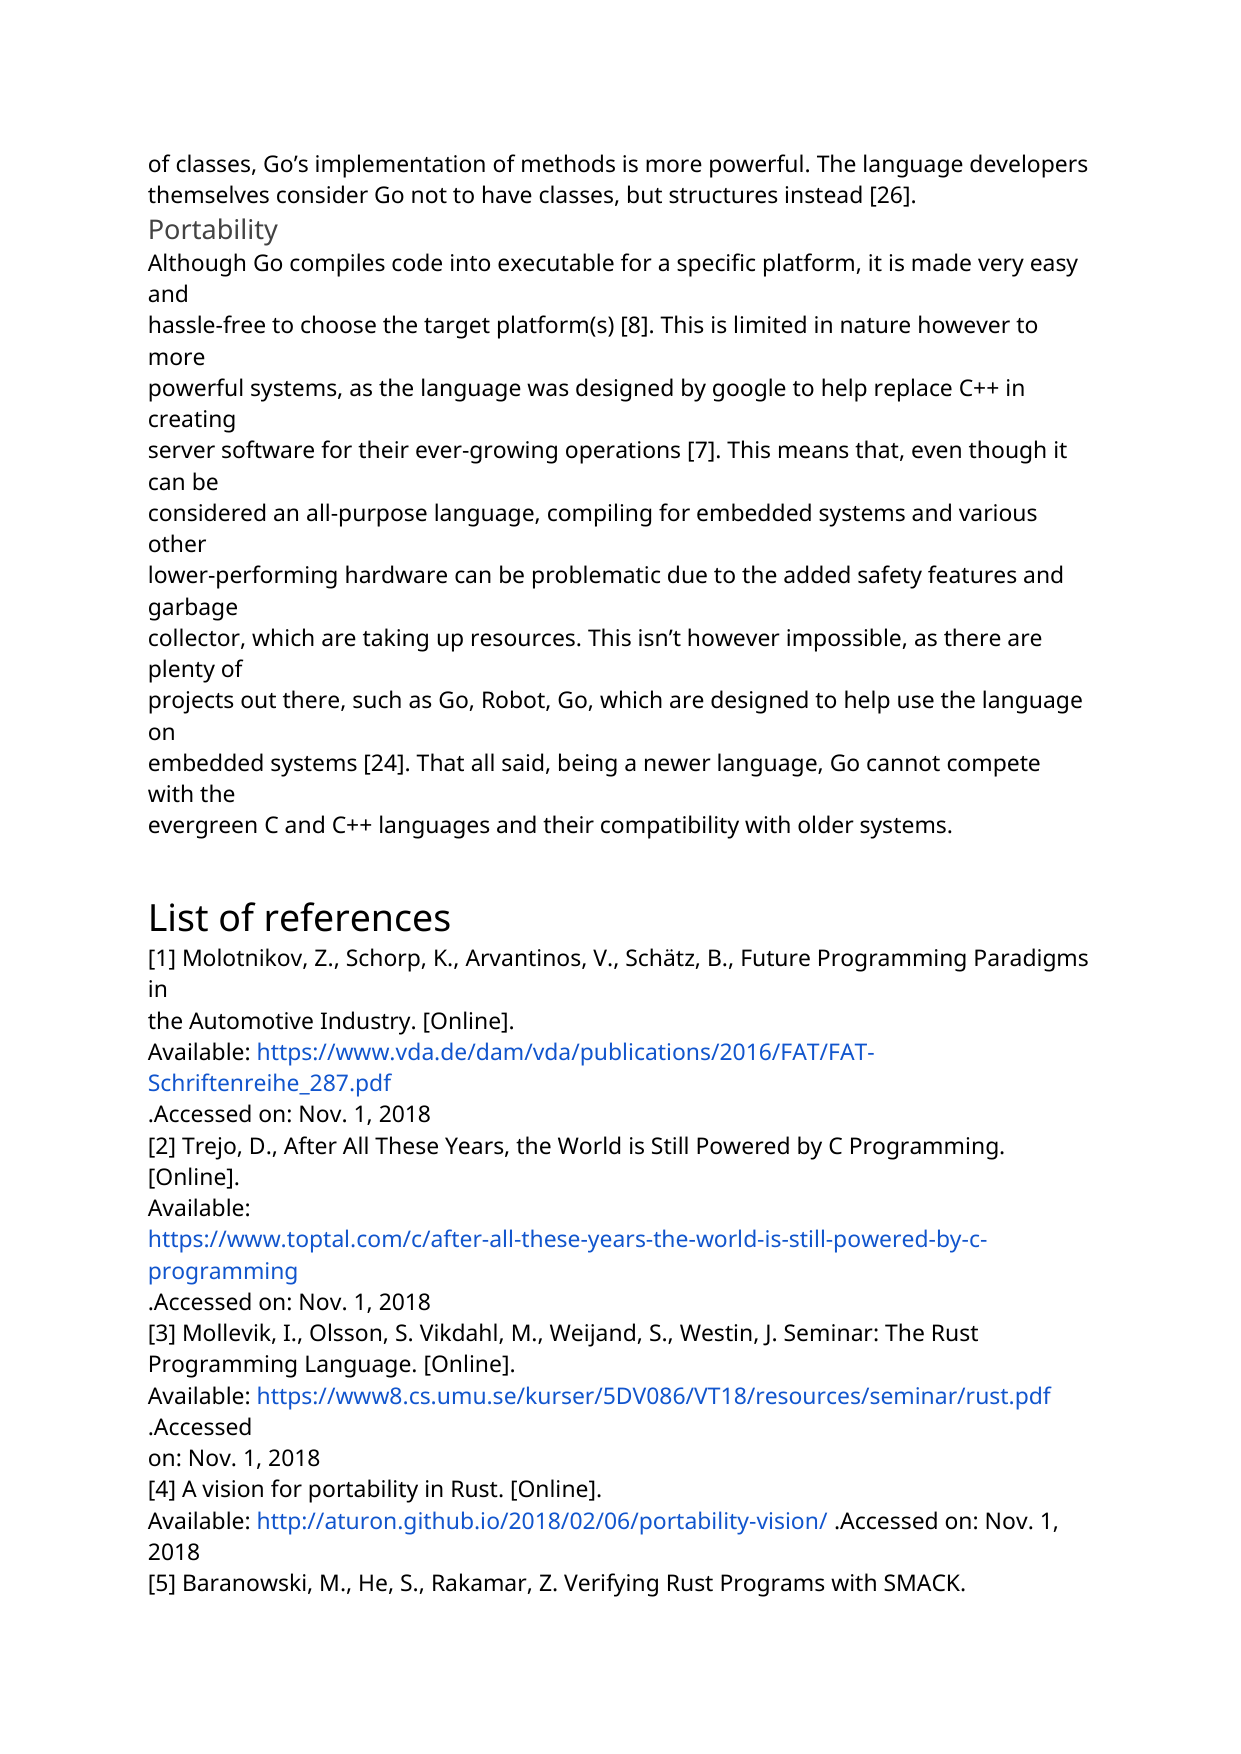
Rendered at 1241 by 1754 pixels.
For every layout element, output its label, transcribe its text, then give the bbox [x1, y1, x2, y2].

text [4] A vision for portability in Rust. [Online]. [148, 1473, 1093, 1505]
text Although Go compiles code into executable for a specific platform, it is made very easy and [148, 247, 1093, 309]
text [5] Baranowski, M., He, S., Rakamar, Z. Verifying Rust Programs with SMACK. [148, 1567, 1093, 1598]
text embedded systems [24]. That all said, being a newer language, Go cannot compete with the [148, 747, 1093, 809]
text collector, which are taking up resources. This isn’t however impossible, as there are plenty of [148, 622, 1093, 684]
text [2] Trejo, D., After All These Years, the World is Still Powered by C Programming. [Online]. [148, 1130, 1093, 1192]
text Available: https://www.vda.de/dam/vda/publications/2016/FAT/FAT-Schriftenreihe_287.pdf [148, 1036, 1093, 1098]
text themselves consider Go not to have classes, but structures instead [26]. [148, 179, 1093, 210]
text Portability [148, 210, 1093, 247]
text of classes, Go’s implementation of methods is more powerful. The language developers [148, 148, 1093, 179]
text .Accessed on: Nov. 1, 2018 [148, 1286, 1093, 1317]
text .Accessed on: Nov. 1, 2018 [148, 1098, 1093, 1130]
text List of references [148, 891, 1093, 942]
text hassle-free to choose the target platform(s) [8]. This is limited in nature however to more [148, 309, 1093, 372]
text https://www.toptal.com/c/after-all-these-years-the-world-is-still-powered-by-c-programming [148, 1223, 1093, 1286]
text evergreen C and C++ languages and their compatibility with older systems. [148, 809, 1093, 841]
text Available: http://aturon.github.io/2018/02/06/portability-vision/ .Accessed on: Nov. 1, 2018 [148, 1505, 1093, 1567]
text server software for their ever-growing operations [7]. This means that, even though it can be [148, 434, 1093, 497]
text lower-performing hardware can be problematic due to the added safety features and garbage [148, 559, 1093, 622]
text [1] Molotnikov, Z., Schorp, K., Arvantinos, V., Schätz, B., Future Programming Paradigms in [148, 942, 1093, 1005]
text projects out there, such as Go, Robot, Go, which are designed to help use the language on [148, 684, 1093, 747]
text Available: https://www8.cs.umu.se/kurser/5DV086/VT18/resources/seminar/rust.pdf .Accessed [148, 1380, 1093, 1442]
text powerful systems, as the language was designed by google to help replace C++ in creating [148, 372, 1093, 434]
text Available: [148, 1192, 1093, 1223]
text Programming Language. [Online]. [148, 1348, 1093, 1380]
text [3] Mollevik, I., Olsson, S. Vikdahl, M., Weijand, S., Westin, J. Seminar: The Rust [148, 1317, 1093, 1348]
text considered an all-purpose language, compiling for embedded systems and various other [148, 497, 1093, 559]
text on: Nov. 1, 2018 [148, 1442, 1093, 1473]
text the Automotive Industry. [Online]. [148, 1005, 1093, 1036]
